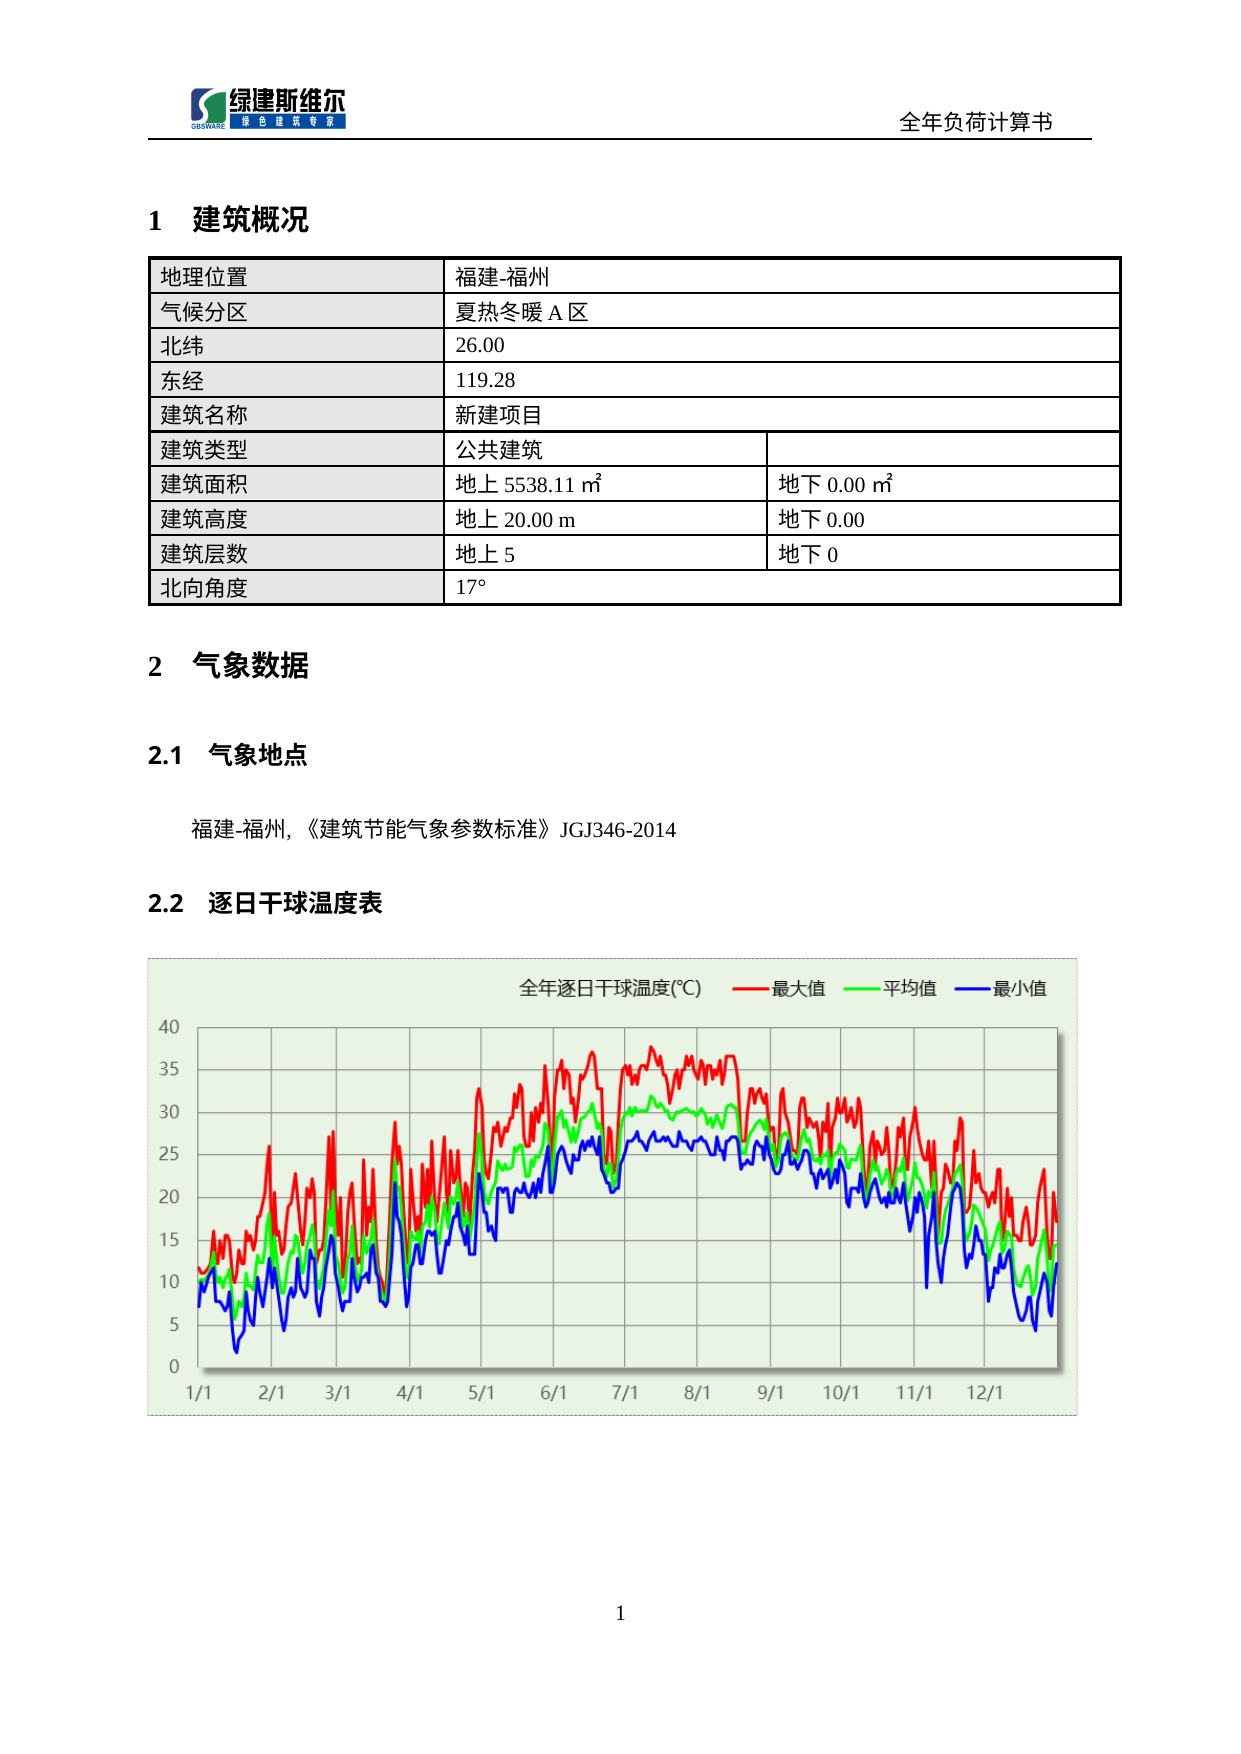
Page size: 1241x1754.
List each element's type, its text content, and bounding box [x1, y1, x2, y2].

table_cell 建筑类型 [151, 433, 443, 465]
table_cell 东经 [151, 363, 443, 396]
table_cell 公共建筑 [445, 433, 766, 465]
table_cell 地下 0 [768, 536, 1119, 569]
table_cell 新建项目 [445, 398, 1119, 430]
table_cell 建筑高度 [151, 502, 443, 534]
table_header 福建-福州 [445, 260, 1119, 292]
table_cell 建筑层数 [151, 536, 443, 569]
picture [187, 88, 347, 130]
subtitle 建筑概况 [148, 185, 1092, 250]
table_cell [768, 433, 1119, 465]
table_cell 地下0.00 [768, 502, 1119, 534]
subtitle 气象数据 [148, 631, 1092, 696]
picture [147, 958, 1078, 1416]
table_header 地理位置 [151, 260, 443, 292]
table_cell 地上 5 [445, 536, 766, 569]
table_cell 建筑面积 [151, 467, 443, 499]
table_cell 17° [445, 571, 1119, 603]
table_cell 气候分区 [151, 294, 443, 327]
subtitle 气象地点 [148, 721, 1092, 786]
table_cell 北纬 [151, 329, 443, 361]
table_cell 119.28 [445, 363, 1119, 396]
table_cell 地上 5538.11 ㎡ [445, 467, 766, 499]
table_cell 夏热冬暖A区 [445, 294, 1119, 327]
table_cell 26.00 [445, 329, 1119, 361]
table_cell 地下 0.00 ㎡ [768, 467, 1119, 499]
table_cell 建筑名称 [151, 398, 443, 430]
table_cell 地上 [445, 502, 766, 534]
table_cell 北向角度 [151, 571, 443, 603]
text 福建-福州, 《建筑节能气象参数标准》JGJ346-2014 [148, 811, 1092, 844]
subtitle 逐日干球温度表 [148, 869, 1092, 934]
